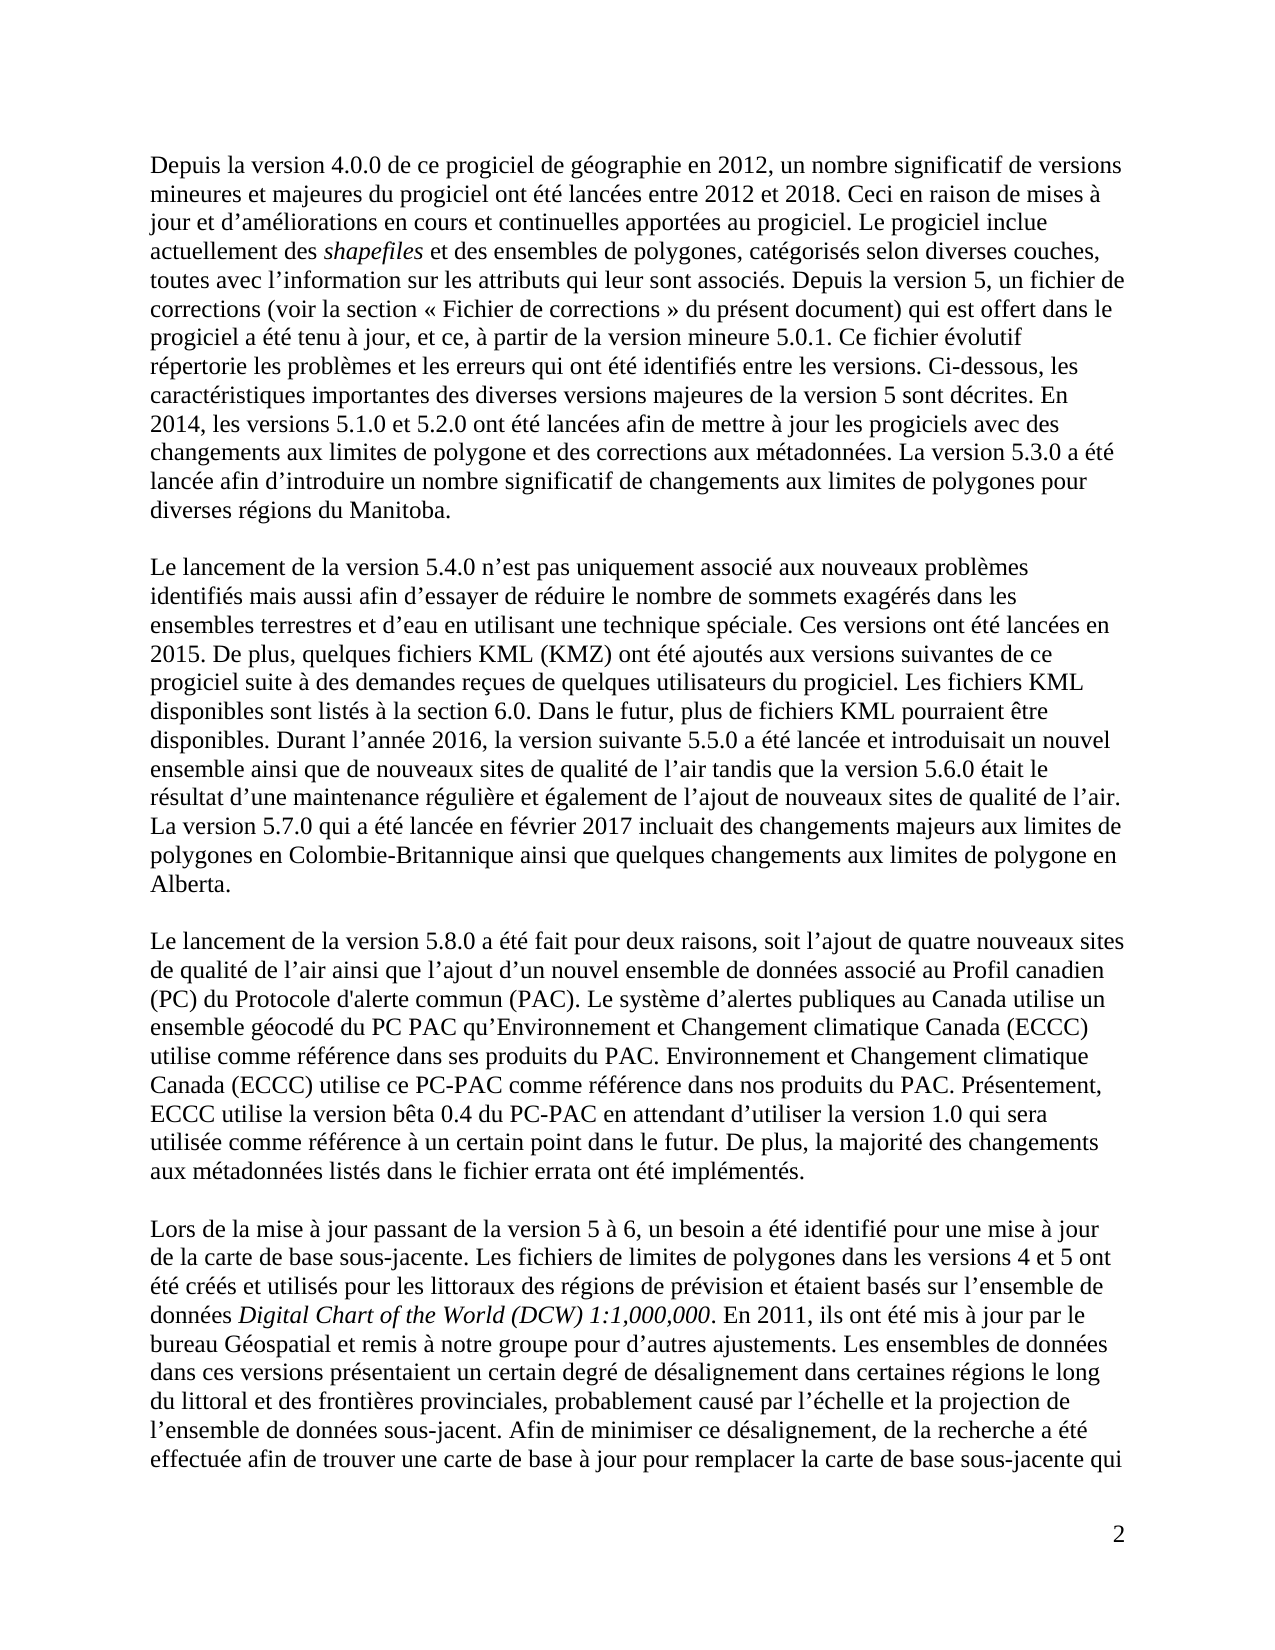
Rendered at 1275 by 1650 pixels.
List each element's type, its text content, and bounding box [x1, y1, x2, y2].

text Le lancement de la version 5.4.0 n’est pas uniquement associé aux nouveaux problèmes identifiés mais aussi afin d’essayer de réduire le nombre de sommets exagérés dans les ensembles terrestres et d’eau en utilisant une technique spéciale. Ces versions ont été lancées en 2015. De plus, quelques fichiers KML (KMZ) ont été ajoutés aux versions suivantes de ce progiciel suite à des demandes reçues de quelques utilisateurs du progiciel. Les fichiers KML disponibles sont listés à la section 6.0. Dans le futur, plus de fichiers KML pourraient être disponibles. Durant l’année 2016, la version suivante 5.5.0 a été lancée et introduisait un nouvel ensemble ainsi que de nouveaux sites de qualité de l’air tandis que la version 5.6.0 était le résultat d’une maintenance régulière et également de l’ajout de nouveaux sites de qualité de l’air. La version 5.7.0 qui a été lancée en février 2017 incluait des changements majeurs aux limites de polygones en Colombie-Britannique ainsi que quelques changements aux limites de polygone en Alberta. [150, 552, 1125, 897]
text Depuis la version 4.0.0 de ce progiciel de géographie en 2012, un nombre significatif de versions mineures et majeures du progiciel ont été lancées entre 2012 et 2018. Ceci en raison de mises à jour et d’améliorations en cours et continuelles apportées au progiciel. Le progiciel inclue actuellement des shapefiles et des ensembles de polygones, catégorisés selon diverses couches, toutes avec l’information sur les attributs qui leur sont associés. Depuis la version 5, un fichier de corrections (voir la section « Fichier de corrections » du présent document) qui est offert dans le progiciel a été tenu à jour, et ce, à partir de la version mineure 5.0.1. Ce fichier évolutif répertorie les problèmes et les erreurs qui ont été identifiés entre les versions. Ci-dessous, les caractéristiques importantes des diverses versions majeures de la version 5 sont décrites. En 2014, les versions 5.1.0 et 5.2.0 ont été lancées afin de mettre à jour les progiciels avec des changements aux limites de polygone et des corrections aux métadonnées. La version 5.3.0 a été lancée afin d’introduire un nombre significatif de changements aux limites de polygones pour diverses régions du Manitoba. [150, 150, 1125, 524]
text Le lancement de la version 5.8.0 a été fait pour deux raisons, soit l’ajout de quatre nouveaux sites de qualité de l’air ainsi que l’ajout d’un nouvel ensemble de données associé au Profil canadien (PC) du Protocole d'alerte commun (PAC). Le système d’alertes publiques au Canada utilise un ensemble géocodé du PC PAC qu’Environnement et Changement climatique Canada (ECCC) utilise comme référence dans ses produits du PAC. Environnement et Changement climatique Canada (ECCC) utilise ce PC-PAC comme référence dans nos produits du PAC. Présentement, ECCC utilise la version bêta 0.4 du PC-PAC en attendant d’utiliser la version 1.0 qui sera utilisée comme référence à un certain point dans le futur. De plus, la majorité des changements aux métadonnées listés dans le fichier errata ont été implémentés. [150, 926, 1125, 1185]
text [150, 1214, 1125, 1472]
